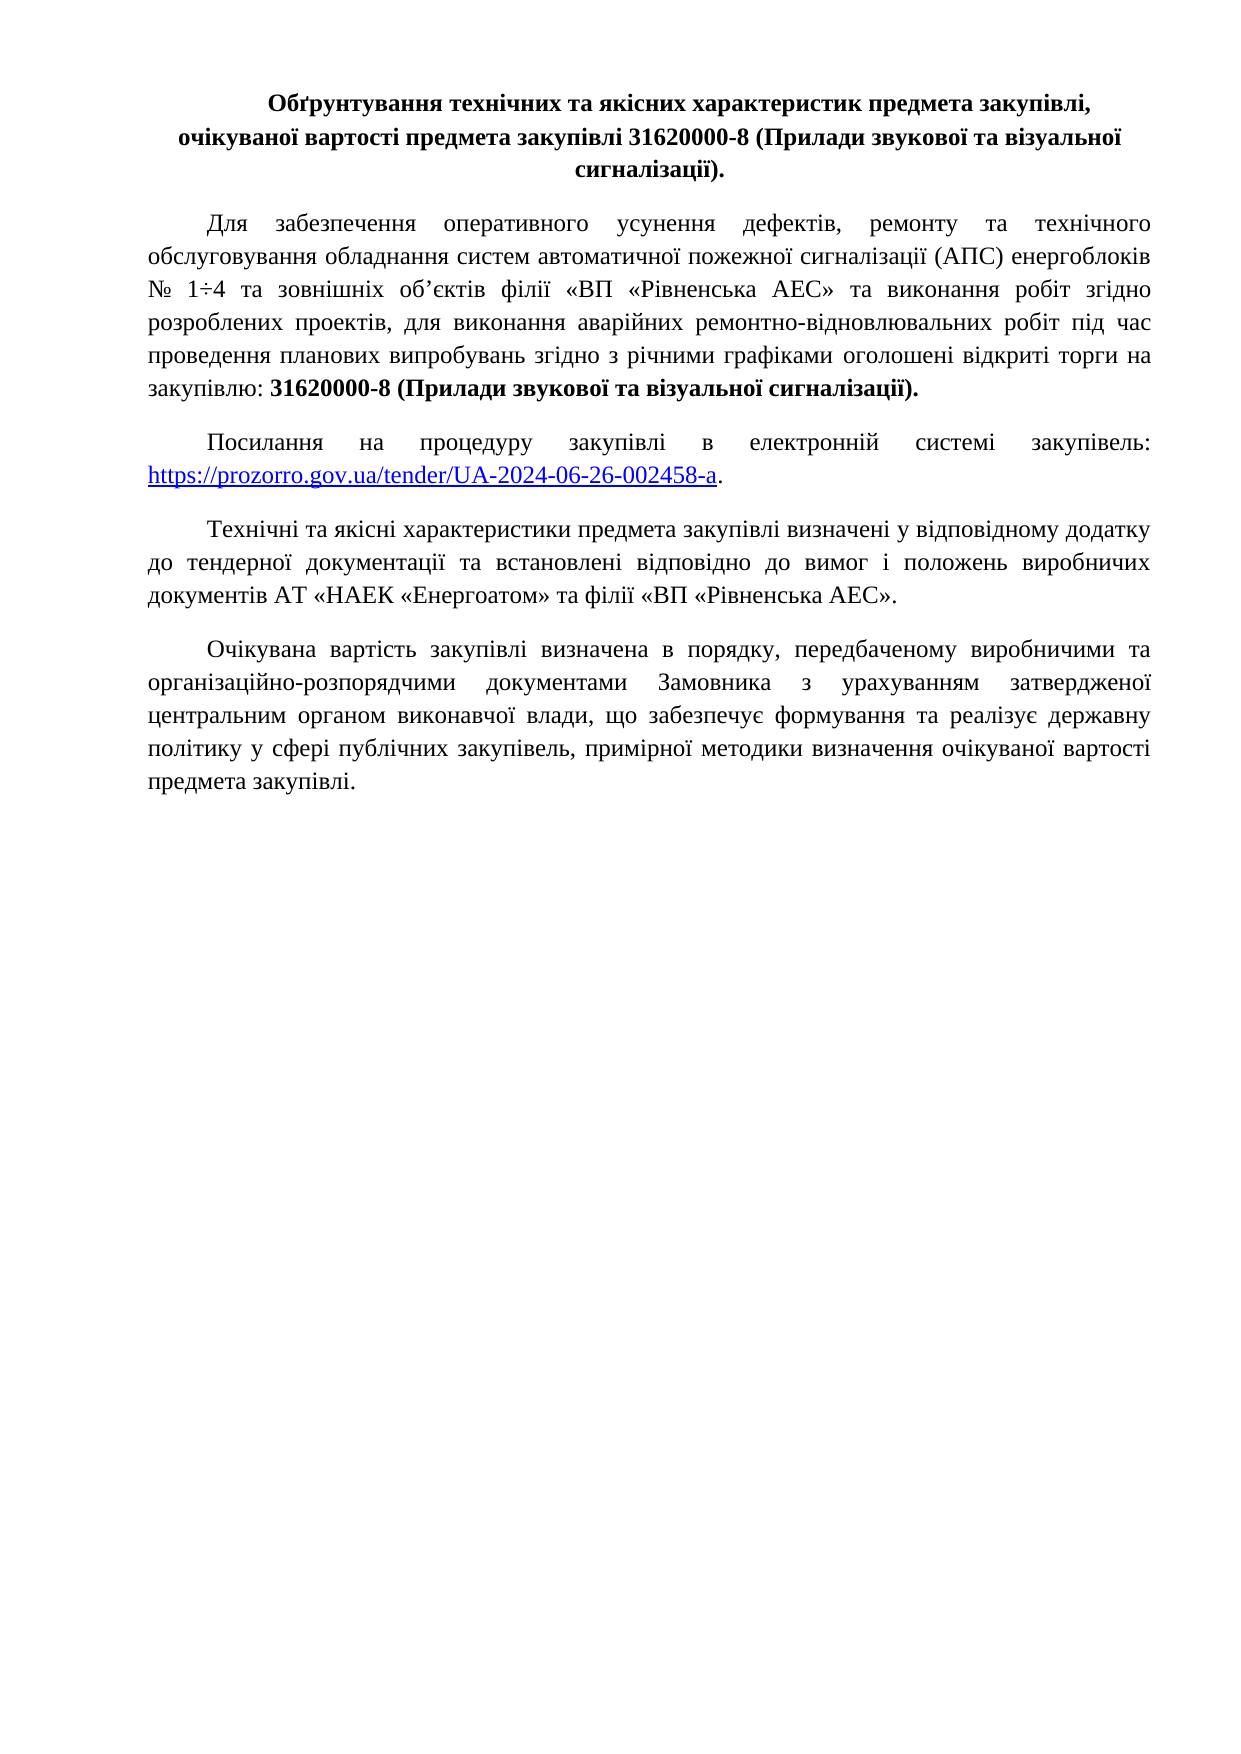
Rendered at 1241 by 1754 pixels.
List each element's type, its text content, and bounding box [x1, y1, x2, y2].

text Очікувана вартість закупівлі визначена в порядку, передбаченому виробничими та організаційно-розпорядчими документами Замовника з урахуванням затвердженої центральним органом виконавчої влади, що забезпечує формування та реалізує державну політику у сфері публічних закупівель, примірної методики визначення очікуваної вартості предмета закупівлі. [148, 634, 1152, 795]
text Посилання на процедуру закупівлі в електронній системі закупівель: https://prozorro.gov.ua/tender/UA-2024-06-26-002458-a. [148, 427, 1152, 489]
text Обґрунтування технічних та якісних характеристик предмета закупівлі, очікуваної вартості предмета закупівлі 31620000-8 (Прилади звукової та візуальної сигналізації). [148, 88, 1152, 183]
text Технічні та якісні характеристики предмета закупівлі визначені у відповідному додатку до тендерної документації та встановлені відповідно до вимог і положень виробничих документів АТ «НАЕК «Енергоатом» та філії «ВП «Рівненська АЕС». [148, 514, 1152, 609]
text Для забезпечення оперативного усунення дефектів, ремонту та технічного обслуговування обладнання систем автоматичної пожежної сигналізації (АПС) енергоблоків № 1÷4 та зовнішніх об’єктів філії «ВП «Рівненська АЕС» та виконання робіт згідно розроблених проектів, для виконання аварійних ремонтно-відновлювальних робіт під час проведення планових випробувань згідно з річними графіками оголошені відкриті торги на закупівлю: 31620000-8 (Прилади звукової та візуальної сигналізації). [148, 208, 1152, 402]
